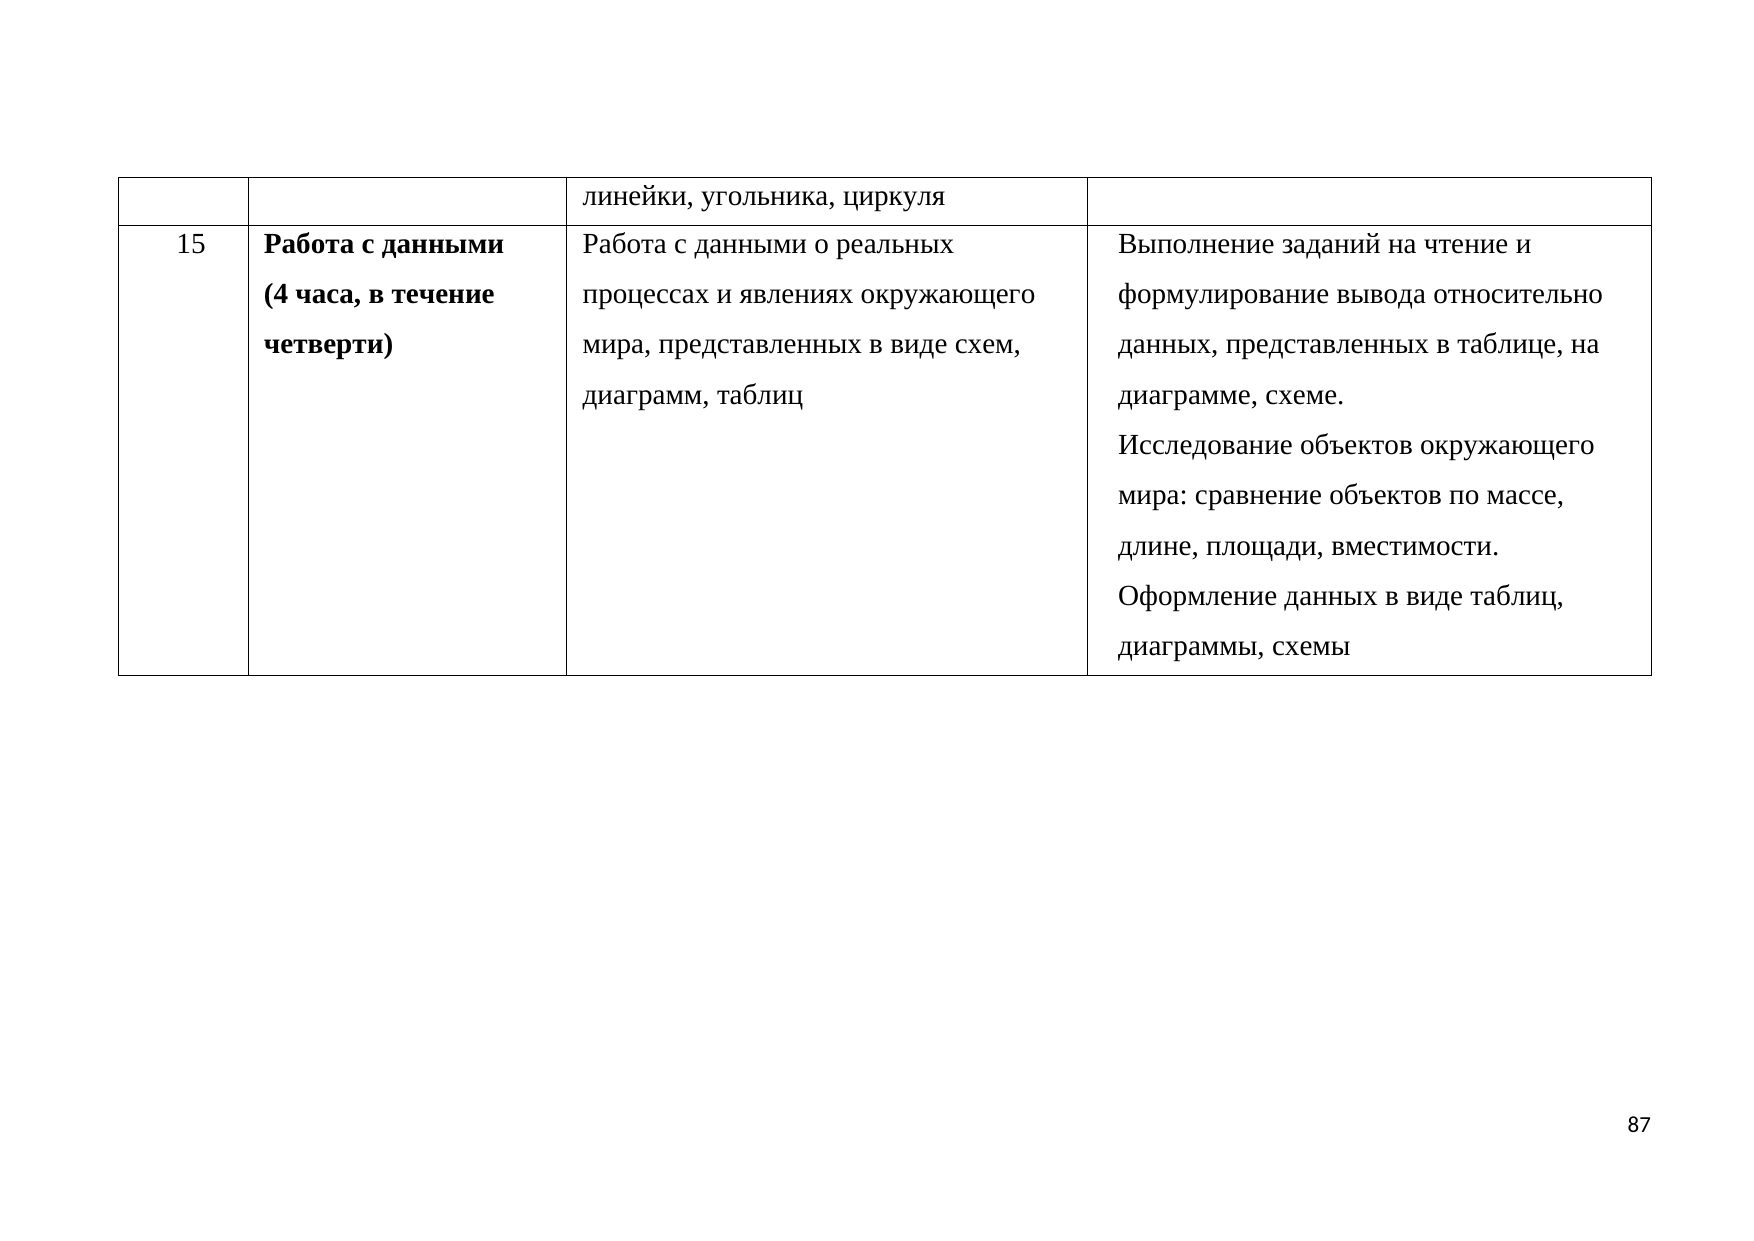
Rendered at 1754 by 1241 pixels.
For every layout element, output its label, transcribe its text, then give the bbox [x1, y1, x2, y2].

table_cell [249, 178, 566, 225]
table_cell Работа с данными о реальных процессах и явлениях окружающего мира, представленных в виде схем, диаграмм, таблиц [567, 226, 1087, 675]
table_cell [1088, 178, 1651, 225]
table_cell Работа с данными (4 часа, в течение четверти) [249, 226, 566, 675]
table_cell 14 [119, 178, 248, 225]
table_cell 15 [119, 226, 248, 675]
table_cell Выполнение заданий на чтение и формулирование вывода относительно данных, представленных в таблице, на диаграмме, схеме. Исследование объектов окружающего мира: сравнение объектов по массе, длине, площади, вместимости. Оформление данных в виде таблиц, диаграммы, схемы [1088, 226, 1651, 675]
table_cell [567, 178, 1087, 225]
